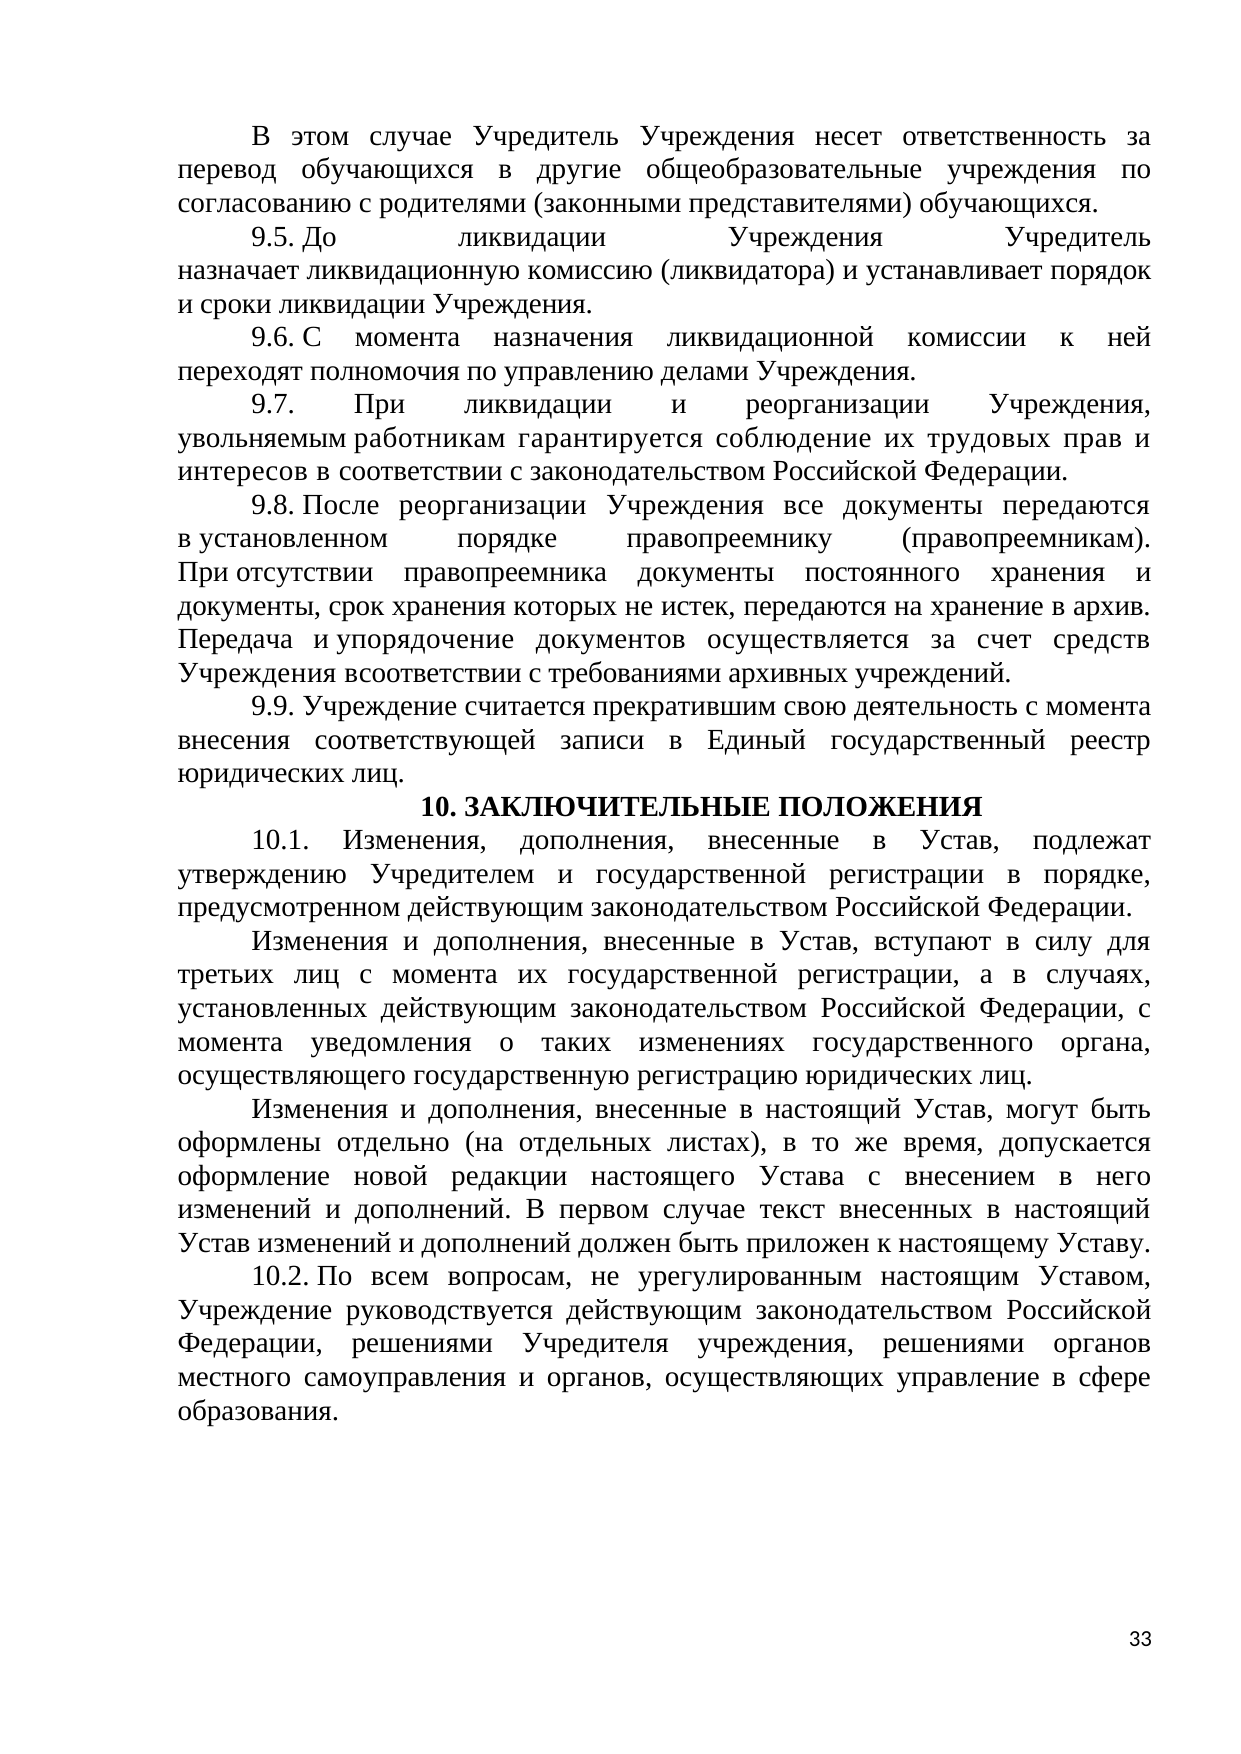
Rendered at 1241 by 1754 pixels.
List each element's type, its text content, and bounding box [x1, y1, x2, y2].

text 10. ЗАКЛЮЧИТЕЛЬНЫЕ ПОЛОЖЕНИЯ [177, 789, 1152, 822]
text 9.7. При ликвидации и реорганизации Учреждения, увольняемым работникам гарантируется соблюдение их трудовых прав и интересов в соответствии с законодательством Российской Федерации. [177, 386, 1152, 487]
text 9.8. После реорганизации Учреждения все документы передаются в установленном порядке правопреемнику (правопреемникам). При отсутствии правопреемника документы постоянного хранения и документы, срок хранения которых не истек, передаются на хранение в архив. Передача и упорядочение документов осуществляется за счет средств Учреждения всоответствии с требованиями архивных учреждений. [177, 487, 1152, 688]
text 10.1. Изменения, дополнения, внесенные в Устав, подлежат утверждению Учредителем и государственной регистрации в порядке, предусмотренном действующим законодательством Российской Федерации. [177, 822, 1152, 923]
text 10.2. По всем вопросам, не урегулированным настоящим Уставом, Учреждение руководствуется действующим законодательством Российской Федерации, решениями Учредителя учреждения, решениями органов местного самоуправления и органов, осуществляющих управление в сфере образования. [177, 1258, 1152, 1426]
text 9.6. С момента назначения ликвидационной комиссии к ней переходят полномочия по управлению делами Учреждения. [177, 319, 1152, 386]
text 9.5. До ликвидации Учреждения Учредитель назначает ликвидационную комиссию (ликвидатора) и устанавливает порядок и сроки ликвидации Учреждения. [177, 219, 1152, 319]
text Изменения и дополнения, внесенные в настоящий Устав, могут быть оформлены отдельно (на отдельных листах), в то же время, допускается оформление новой редакции настоящего Устава с внесением в него изменений и дополнений. В первом случае текст внесенных в настоящий Устав изменений и дополнений должен быть приложен к настоящему Уставу. [177, 1091, 1152, 1258]
text В этом случае Учредитель Учреждения несет ответственность за перевод обучающихся в другие общеобразовательные учреждения по согласованию с родителями (законными представителями) обучающихся. [177, 118, 1152, 219]
text 9.9. Учреждение считается прекратившим свою деятельность с момента внесения соответствующей записи в Единый государственный реестр юридических лиц. [177, 688, 1152, 789]
text Изменения и дополнения, внесенные в Устав, вступают в силу для третьих лиц с момента их государственной регистрации, а в случаях, установленных действующим законодательством Российской Федерации, с момента уведомления о таких изменениях государственного органа, осуществляющего государственную регистрацию юридических лиц. [177, 923, 1152, 1091]
